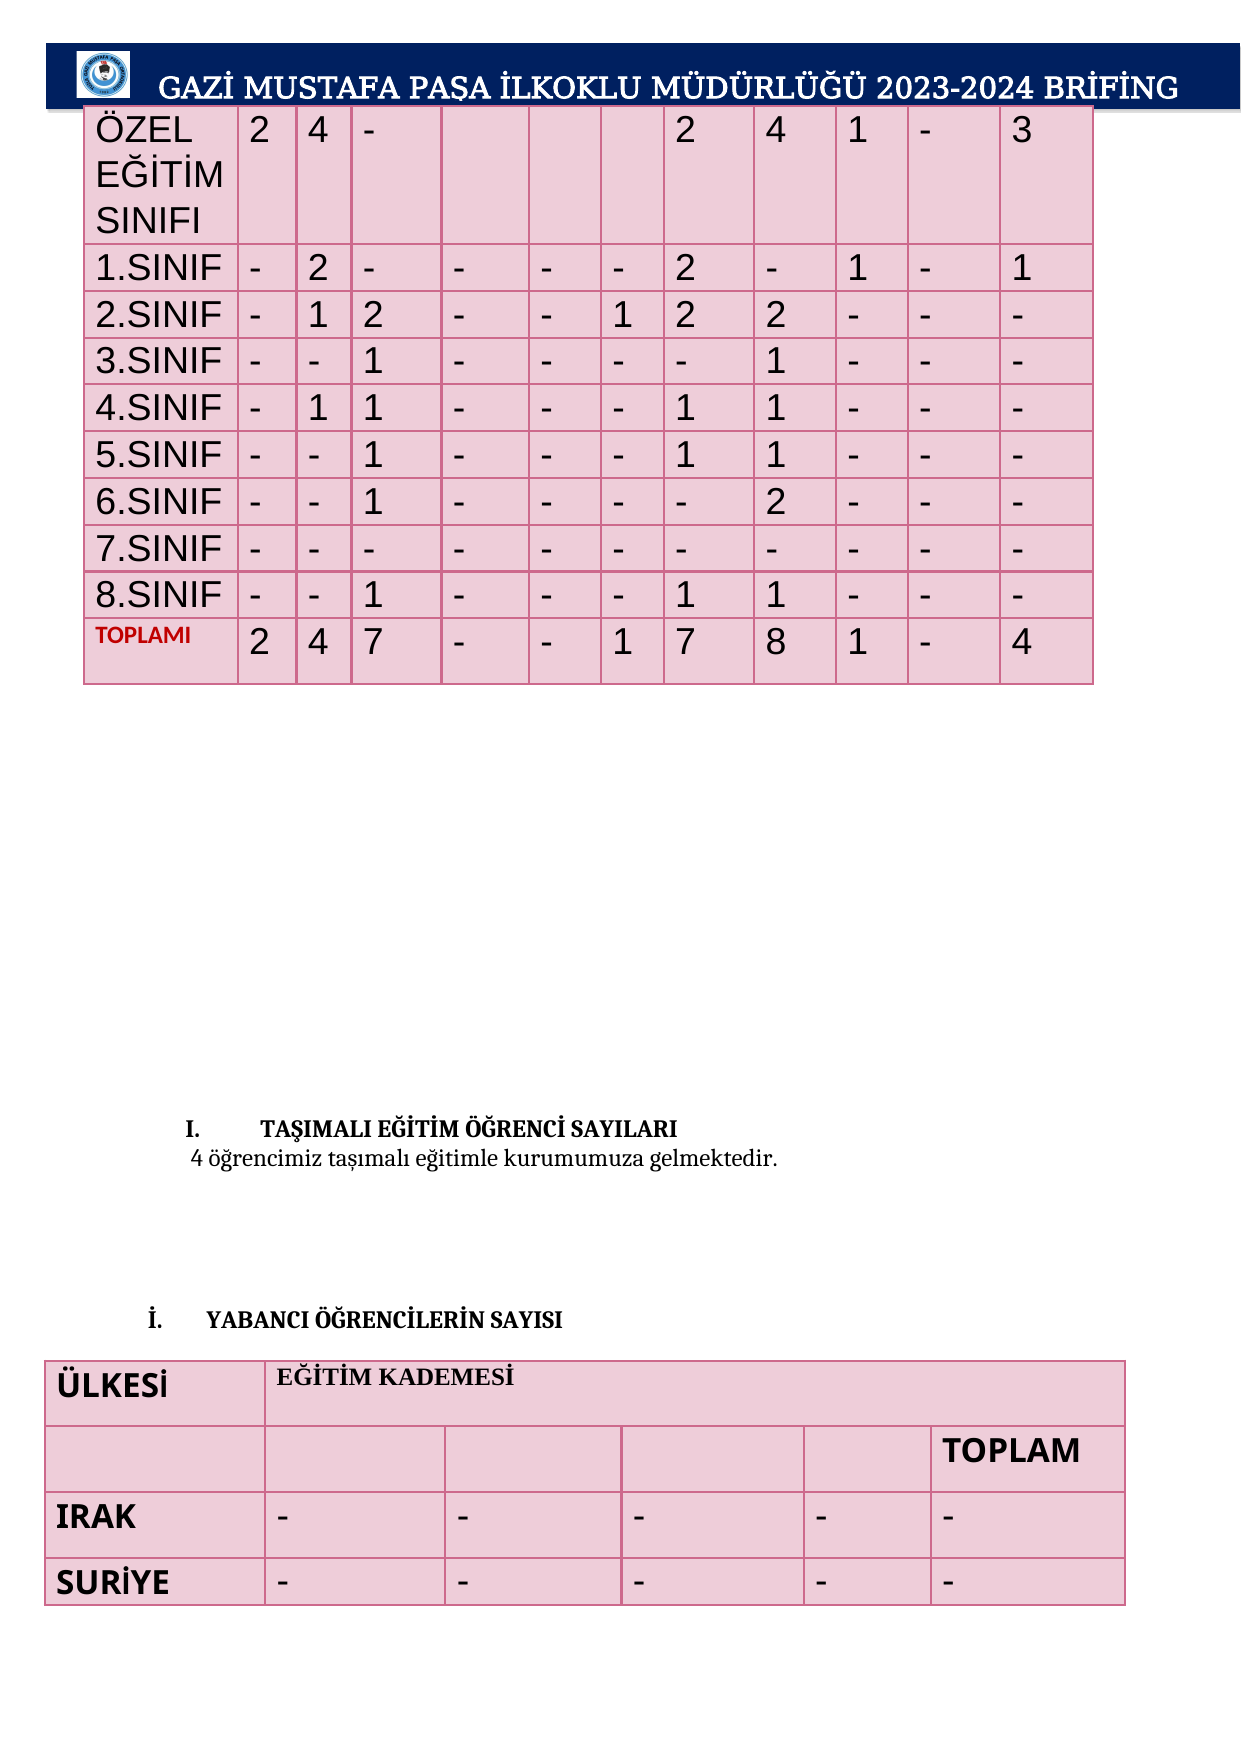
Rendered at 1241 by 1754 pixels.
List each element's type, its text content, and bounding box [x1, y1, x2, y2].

table_cell - [1001, 339, 1092, 383]
table_cell - [1001, 292, 1092, 337]
table_cell - [443, 526, 528, 570]
table_cell - [530, 385, 600, 430]
table_cell IRAK [46, 1493, 264, 1557]
table_header ÜLKESİ [46, 1362, 264, 1425]
table_cell 1 [353, 573, 440, 617]
table_cell - [530, 479, 600, 524]
table_cell - [239, 339, 295, 383]
table_cell 4 [1001, 619, 1092, 682]
table_cell - [530, 573, 600, 617]
table_cell 2 [665, 107, 753, 243]
table_cell - [239, 385, 295, 430]
table_cell - [353, 107, 440, 243]
table_cell - [623, 1493, 803, 1557]
table_cell 1 [837, 619, 907, 682]
table_cell - [602, 526, 663, 570]
table_cell - [837, 479, 907, 524]
table_cell 4.SINIF [85, 385, 237, 430]
table_cell 3 [1001, 107, 1092, 243]
table_cell - [932, 1493, 1124, 1557]
table_cell 1 [602, 619, 663, 682]
picture [76, 51, 130, 98]
table_cell - [530, 245, 600, 290]
table_cell 1 [837, 107, 907, 243]
table_cell 1 [755, 385, 835, 430]
table_cell [446, 1427, 620, 1491]
table_cell - [443, 479, 528, 524]
table_cell 2 [665, 292, 753, 337]
table_cell 2 [298, 245, 350, 290]
table_cell 1 [353, 432, 440, 477]
table_cell 1 [353, 479, 440, 524]
table_cell - [1001, 479, 1092, 524]
table_cell 1 [298, 385, 350, 430]
table_cell - [266, 1559, 444, 1604]
table_cell 2 [239, 107, 295, 243]
table_cell - [602, 432, 663, 477]
table_cell - [665, 526, 753, 570]
table_cell - [530, 339, 600, 383]
table_cell - [909, 479, 999, 524]
table_cell [530, 107, 600, 243]
table_cell SURİYE [46, 1559, 264, 1604]
table_cell - [909, 385, 999, 430]
table_cell - [298, 526, 350, 570]
table_cell - [266, 1493, 444, 1557]
table_cell 1 [602, 292, 663, 337]
table_cell - [837, 573, 907, 617]
table_cell 4 [298, 107, 350, 243]
table_cell - [932, 1559, 1124, 1604]
table_cell - [1001, 385, 1092, 430]
table_cell 1 [837, 245, 907, 290]
table_cell - [443, 573, 528, 617]
table_cell - [446, 1559, 620, 1604]
table_cell - [909, 619, 999, 682]
table_cell 1 [298, 292, 350, 337]
table_cell - [443, 619, 528, 682]
table_cell - [909, 107, 999, 243]
table_cell - [602, 245, 663, 290]
table_cell 1 [353, 385, 440, 430]
table_cell 1 [353, 339, 440, 383]
table_cell - [1001, 573, 1092, 617]
table_cell - [602, 573, 663, 617]
table_cell 7 [353, 619, 440, 682]
table_cell - [443, 292, 528, 337]
table_cell 6.SINIF [85, 479, 237, 524]
table_cell 2 [755, 479, 835, 524]
table_cell - [909, 245, 999, 290]
table_cell - [239, 526, 295, 570]
table_cell - [530, 619, 600, 682]
table_cell - [805, 1559, 930, 1604]
table_cell ÖZEL EĞİTİM SINIFI [85, 107, 237, 243]
table_cell - [909, 292, 999, 337]
table_cell [623, 1427, 803, 1491]
table_cell - [1001, 526, 1092, 570]
table_cell 2 [665, 245, 753, 290]
table_cell 2 [239, 619, 295, 682]
table_cell - [665, 479, 753, 524]
table_cell - [443, 245, 528, 290]
table_cell 2 [755, 292, 835, 337]
table_cell - [837, 339, 907, 383]
table_cell 1 [1001, 245, 1092, 290]
table_cell - [909, 526, 999, 570]
table_cell - [353, 526, 440, 570]
list TAŞIMALI EĞİTİM ÖĞRENCİ SAYILARI [185, 1115, 1093, 1144]
table_cell - [623, 1559, 803, 1604]
table_cell - [909, 573, 999, 617]
table_cell [266, 1427, 444, 1491]
table_cell - [602, 385, 663, 430]
table_cell - [239, 292, 295, 337]
table_cell 1 [665, 432, 753, 477]
table_cell - [530, 432, 600, 477]
table_cell 4 [755, 107, 835, 243]
table_cell [602, 107, 663, 243]
table_cell - [805, 1493, 930, 1557]
table_cell 8.SINIF [85, 573, 237, 617]
table_cell - [443, 432, 528, 477]
table_cell - [298, 432, 350, 477]
table_cell - [837, 292, 907, 337]
table_cell - [353, 245, 440, 290]
table_cell - [298, 339, 350, 383]
table_cell - [239, 432, 295, 477]
table_cell - [298, 573, 350, 617]
table_cell 7 [665, 619, 753, 682]
table_cell - [443, 385, 528, 430]
text İ. YABANCI ÖĞRENCİLERİN SAYISI [148, 1306, 1093, 1334]
table_cell 1 [755, 432, 835, 477]
table_cell 7.SINIF [85, 526, 237, 570]
table_cell - [909, 339, 999, 383]
table_cell 1.SINIF [85, 245, 237, 290]
table_cell - [837, 385, 907, 430]
table_cell - [239, 573, 295, 617]
table_cell [805, 1427, 930, 1491]
table_cell - [755, 526, 835, 570]
table_cell - [530, 292, 600, 337]
table_cell [46, 1427, 264, 1491]
table_cell 3.SINIF [85, 339, 237, 383]
table_cell - [755, 245, 835, 290]
table_cell [443, 107, 528, 243]
table_cell - [443, 339, 528, 383]
table_cell 1 [755, 339, 835, 383]
table_cell 5.SINIF [85, 432, 237, 477]
text 4 öğrencimiz taşımalı eğitimle kurumumuza gelmektedir. [185, 1144, 1093, 1173]
table_cell 4 [298, 619, 350, 682]
table_cell - [1001, 432, 1092, 477]
table_cell 1 [755, 573, 835, 617]
table_cell - [298, 479, 350, 524]
table_cell - [239, 245, 295, 290]
table_header EĞİTİM KADEMESİ [266, 1362, 1124, 1425]
table_cell - [239, 479, 295, 524]
table_cell - [530, 526, 600, 570]
table_cell - [665, 339, 753, 383]
table_cell 1 [665, 573, 753, 617]
table_cell 1 [665, 385, 753, 430]
table_cell - [602, 339, 663, 383]
table_cell 2.SINIF [85, 292, 237, 337]
table_cell TOPLAMI [85, 619, 237, 682]
table_cell - [837, 526, 907, 570]
table_cell 8 [755, 619, 835, 682]
table_cell - [837, 432, 907, 477]
table_cell TOPLAM [932, 1427, 1124, 1491]
table_cell - [909, 432, 999, 477]
table_cell - [446, 1493, 620, 1557]
table_cell 2 [353, 292, 440, 337]
table_cell - [602, 479, 663, 524]
